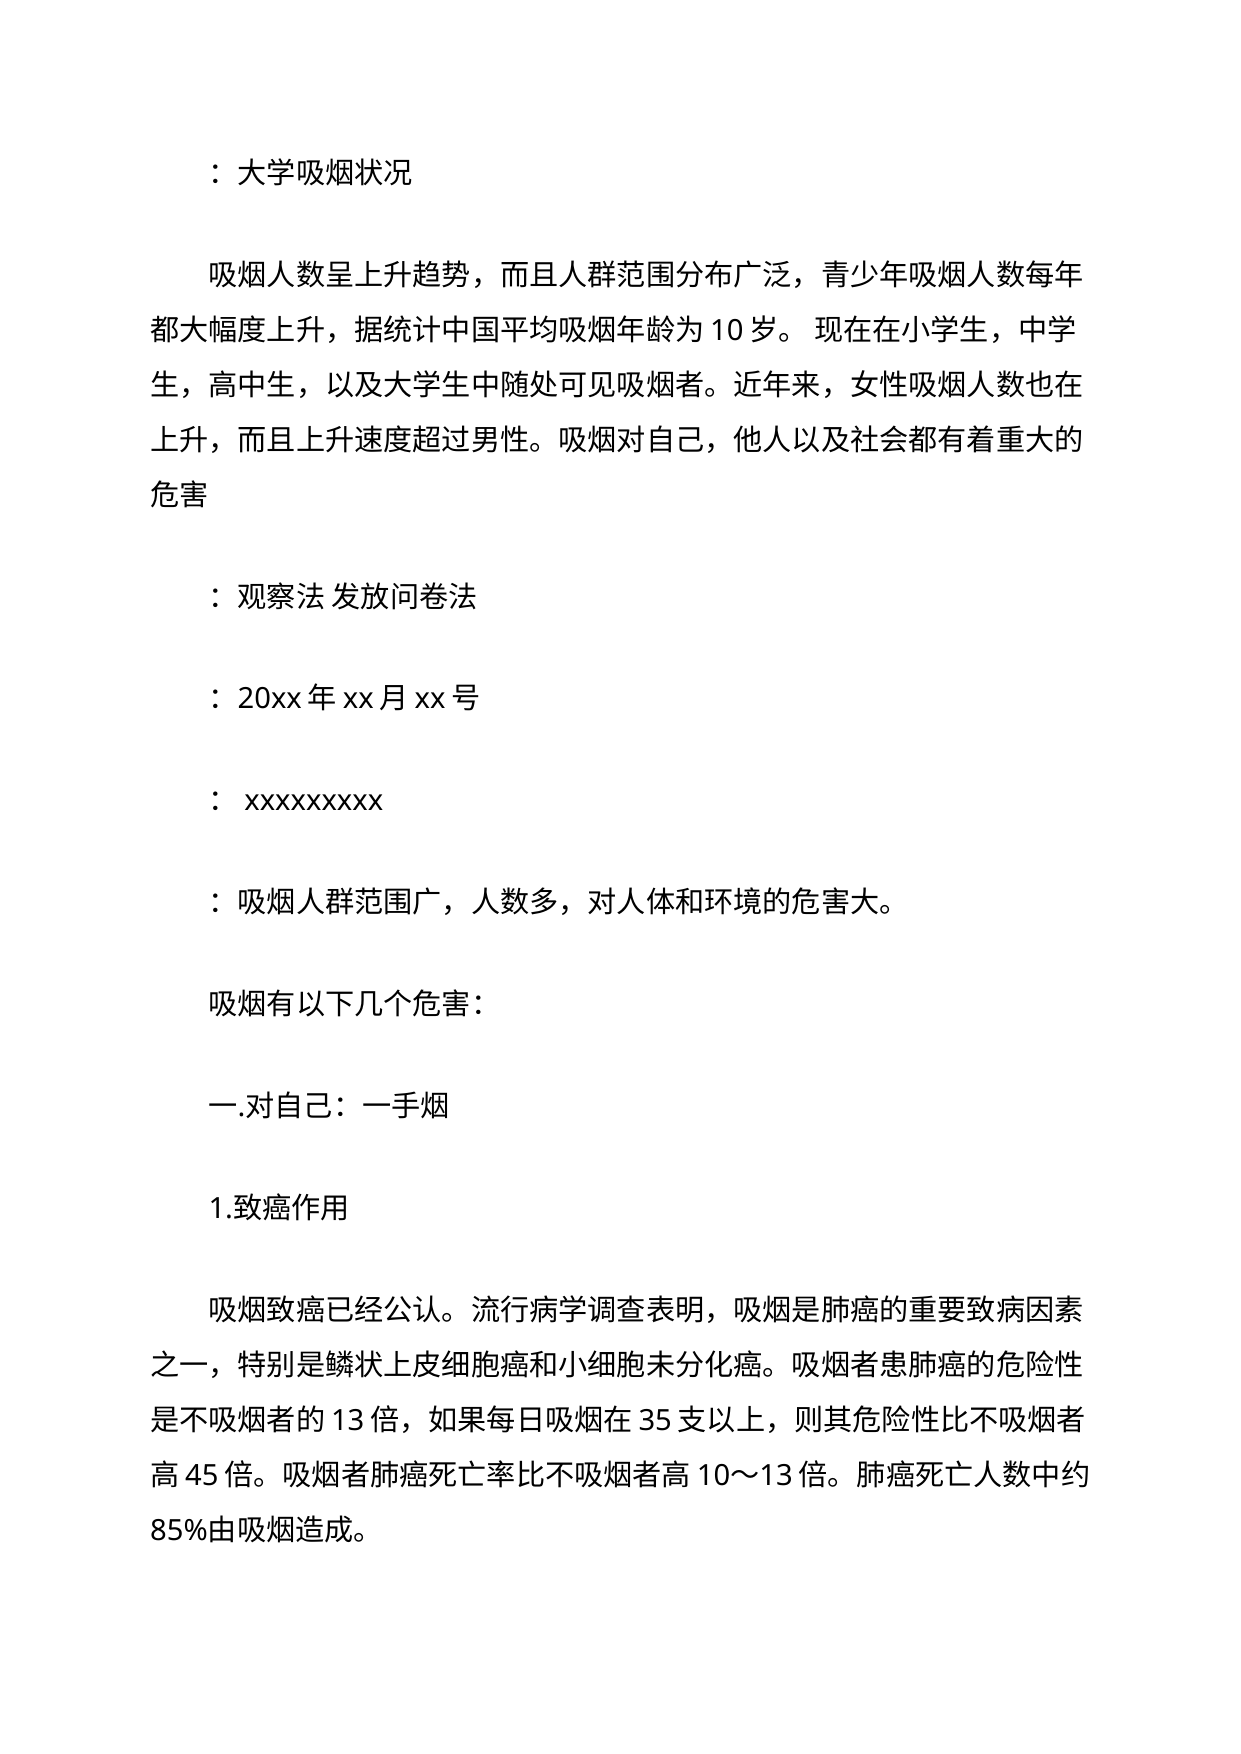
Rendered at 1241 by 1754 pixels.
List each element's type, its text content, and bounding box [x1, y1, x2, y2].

text ：吸烟人群范围广，人数多，对人体和环境的危害大。 [150, 879, 1090, 921]
text ：观察法 发放问卷法 [150, 573, 1090, 616]
text ：20xx年xx月xx号 [150, 675, 1090, 717]
text 吸烟致癌已经公认。流行病学调查表明，吸烟是肺癌的重要致病因素之一，特别是鳞状上皮细胞癌和小细胞未分化癌。吸烟者患肺癌的危险性是不吸烟者的13倍，如果每日吸烟在35支以上，则其危险性比不吸烟者高45倍。吸烟者肺癌死亡率比不吸烟者高10～13倍。肺癌死亡人数中约85%由吸烟造成。 [150, 1286, 1090, 1549]
text 吸烟有以下几个危害： [150, 981, 1090, 1023]
text 一.对自己：一手烟 [150, 1082, 1090, 1125]
text ： xxxxxxxxx [150, 777, 1090, 819]
text 1.致癌作用 [150, 1184, 1090, 1227]
text 吸烟人数呈上升趋势，而且人群范围分布广泛，青少年吸烟人数每年都大幅度上升，据统计中国平均吸烟年龄为10岁。 现在在小学生，中学生，高中生，以及大学生中随处可见吸烟者。近年来，女性吸烟人数也在上升，而且上升速度超过男性。吸烟对自己，他人以及社会都有着重大的危害 [150, 252, 1090, 514]
text ：大学吸烟状况 [150, 150, 1090, 192]
